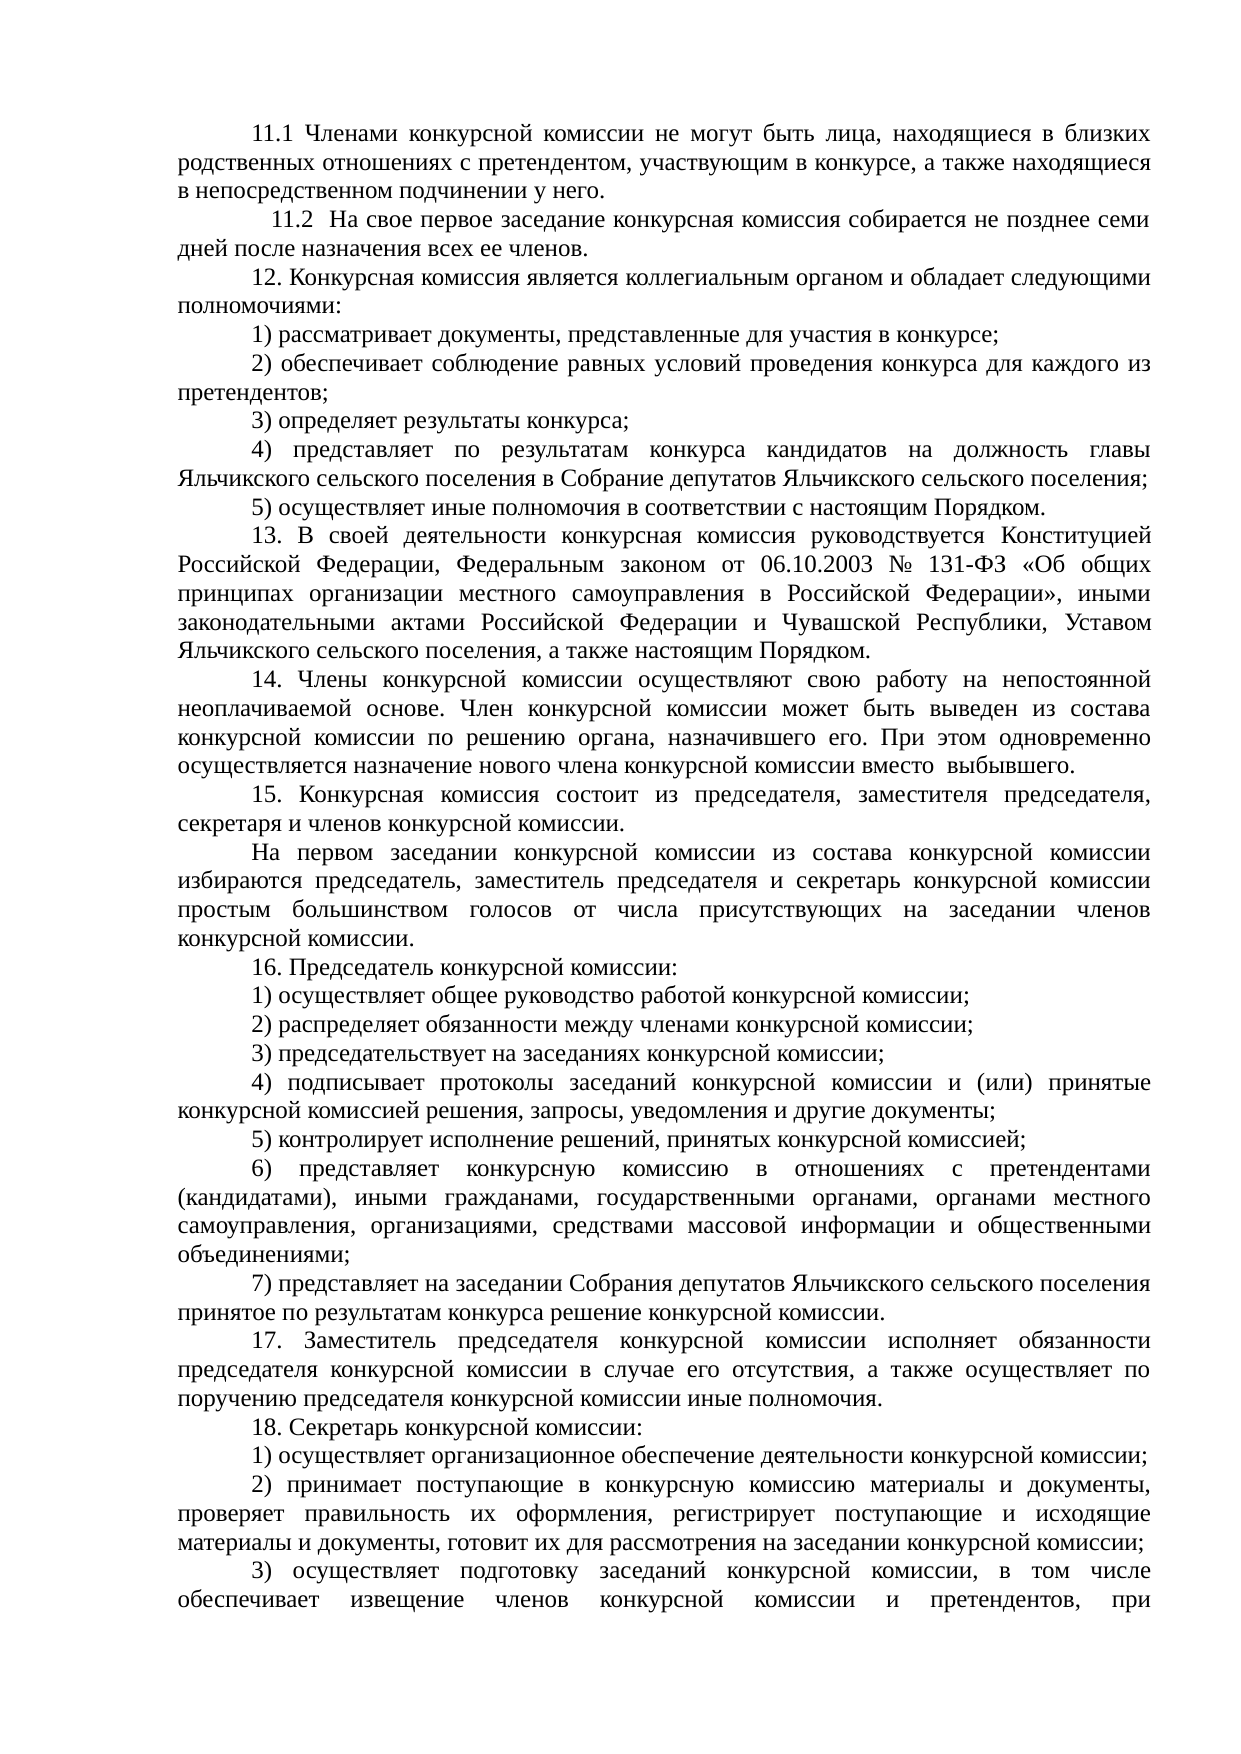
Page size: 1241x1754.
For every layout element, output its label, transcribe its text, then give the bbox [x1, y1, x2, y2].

text 18. Секретарь конкурсной комиссии: [177, 1412, 1152, 1441]
text 5) осуществляет иные полномочия в соответствии с настоящим Порядком. [177, 492, 1152, 521]
text 2) обеспечивает соблюдение равных условий проведения конкурса для каждого из претендентов; [177, 348, 1152, 406]
text 11.2 На свое первое заседание конкурсная комиссия собирается не позднее семи дней после назначения всех ее членов. [177, 204, 1152, 262]
text 11.1 Членами конкурсной комиссии не могут быть лица, находящиеся в близких родственных отношениях с претендентом, участвующим в конкурсе, а также находящиеся в непосредственном подчинении у него. [177, 118, 1152, 204]
text 16. Председатель конкурсной комиссии: [177, 952, 1152, 981]
text 4) подписывает протоколы заседаний конкурсной комиссии и (или) принятые конкурсной комиссией решения, запросы, уведомления и другие документы; [177, 1067, 1152, 1124]
text 1) рассматривает документы, представленные для участия в конкурсе; [177, 319, 1152, 348]
text 17. Заместитель председателя конкурсной комиссии исполняет обязанности председателя конкурсной комиссии в случае его отсутствия, а также осуществляет по поручению председателя конкурсной комиссии иные полномочия. [177, 1326, 1152, 1412]
text 3) председательствует на заседаниях конкурсной комиссии; [177, 1038, 1152, 1067]
text 2) принимает поступающие в конкурсную комиссию материалы и документы, проверяет правильность их оформления, регистрирует поступающие и исходящие материалы и документы, готовит их для рассмотрения на заседании конкурсной комиссии; [177, 1469, 1152, 1556]
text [177, 1556, 1152, 1613]
text 3) определяет результаты конкурса; [177, 406, 1152, 434]
text 1) осуществляет организационное обеспечение деятельности конкурсной комиссии; [177, 1441, 1152, 1469]
text 12. Конкурсная комиссия является коллегиальным органом и обладает следующими полномочиями: [177, 262, 1152, 319]
text 6) представляет конкурсную комиссию в отношениях с претендентами (кандидатами), иными гражданами, государственными органами, органами местного самоуправления, организациями, средствами массовой информации и общественными объединениями; [177, 1153, 1152, 1268]
text 2) распределяет обязанности между членами конкурсной комиссии; [177, 1009, 1152, 1038]
text 14. Члены конкурсной комиссии осуществляют свою работу на непостоянной неоплачиваемой основе. Член конкурсной комиссии может быть выведен из состава конкурсной комиссии по решению органа, назначившего его. При этом одновременно осуществляется назначение нового члена конкурсной комиссии вместо выбывшего. [177, 664, 1152, 779]
text 13. В своей деятельности конкурсная комиссия руководствуется Конституцией Российской Федерации, Федеральным законом от 06.10.2003 № 131-ФЗ «Об общих принципах организации местного самоуправления в Российской Федерации», иными законодательными актами Российской Федерации и Чувашской Республики, Уставом Яльчикского сельского поселения, а также настоящим Порядком. [177, 521, 1152, 664]
text 7) представляет на заседании Собрания депутатов Яльчикского сельского поселения принятое по результатам конкурса решение конкурсной комиссии. [177, 1268, 1152, 1326]
text 5) контролирует исполнение решений, принятых конкурсной комиссией; [177, 1124, 1152, 1153]
text 15. Конкурсная комиссия состоит из председателя, заместителя председателя, секретаря и членов конкурсной комиссии. [177, 779, 1152, 837]
text 4) представляет по результатам конкурса кандидатов на должность главы Яльчикского сельского поселения в Собрание депутатов Яльчикского сельского поселения; [177, 434, 1152, 492]
text 1) осуществляет общее руководство работой конкурсной комиссии; [177, 981, 1152, 1009]
text На первом заседании конкурсной комиссии из состава конкурсной комиссии избираются председатель, заместитель председателя и секретарь конкурсной комиссии простым большинством голосов от числа присутствующих на заседании членов конкурсной комиссии. [177, 837, 1152, 952]
